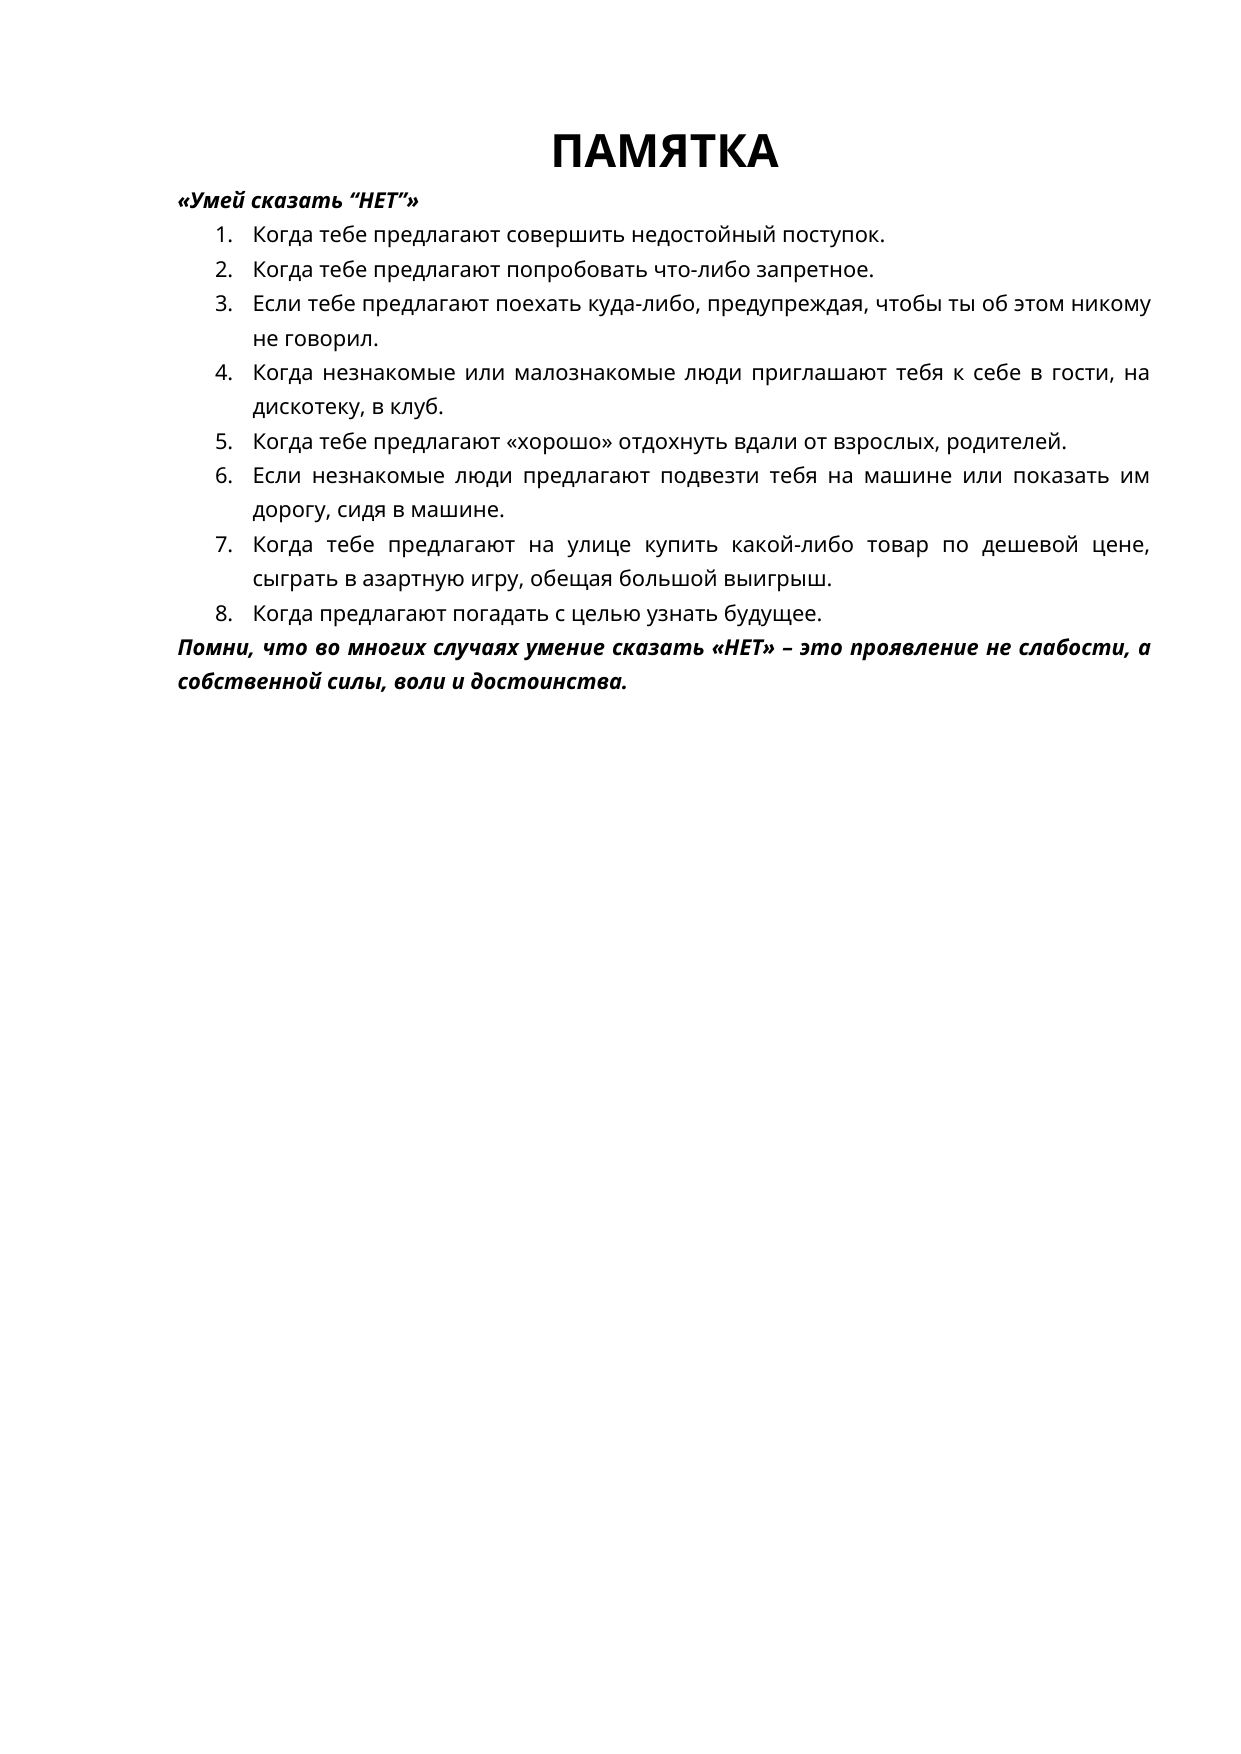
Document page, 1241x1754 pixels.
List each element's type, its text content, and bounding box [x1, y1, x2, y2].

list Если тебе предлагают поехать куда-либо, предупреждая, чтобы ты об этом никому не говорил. [215, 284, 1152, 352]
list Когда тебе предлагают «хорошо» отдохнуть вдали от взрослых, родителей. [215, 421, 1152, 456]
list Когда тебе предлагают совершить недостойный поступок. [215, 215, 1152, 249]
list Если незнакомые люди предлагают подвезти тебя на машине или показать им дорогу, сидя в машине. [215, 456, 1152, 524]
text ПАМЯТКА [177, 118, 1152, 181]
list Когда незнакомые или малознакомые люди приглашают тебя к себе в гости, на дискотеку, в клуб. [215, 352, 1152, 421]
list Когда предлагают погадать с целью узнать будущее. [215, 593, 1152, 627]
text «Умей сказать “НЕТ”» [177, 181, 1152, 215]
text Помни, что во многих случаях умение сказать «НЕТ» – это проявление не слабости, а собственной силы, воли и достоинства. [177, 627, 1152, 696]
list Когда тебе предлагают на улице купить какой-либо товар по дешевой цене, сыграть в азартную игру, обещая большой выигрыш. [215, 524, 1152, 593]
list Когда тебе предлагают попробовать что-либо запретное. [215, 249, 1152, 284]
